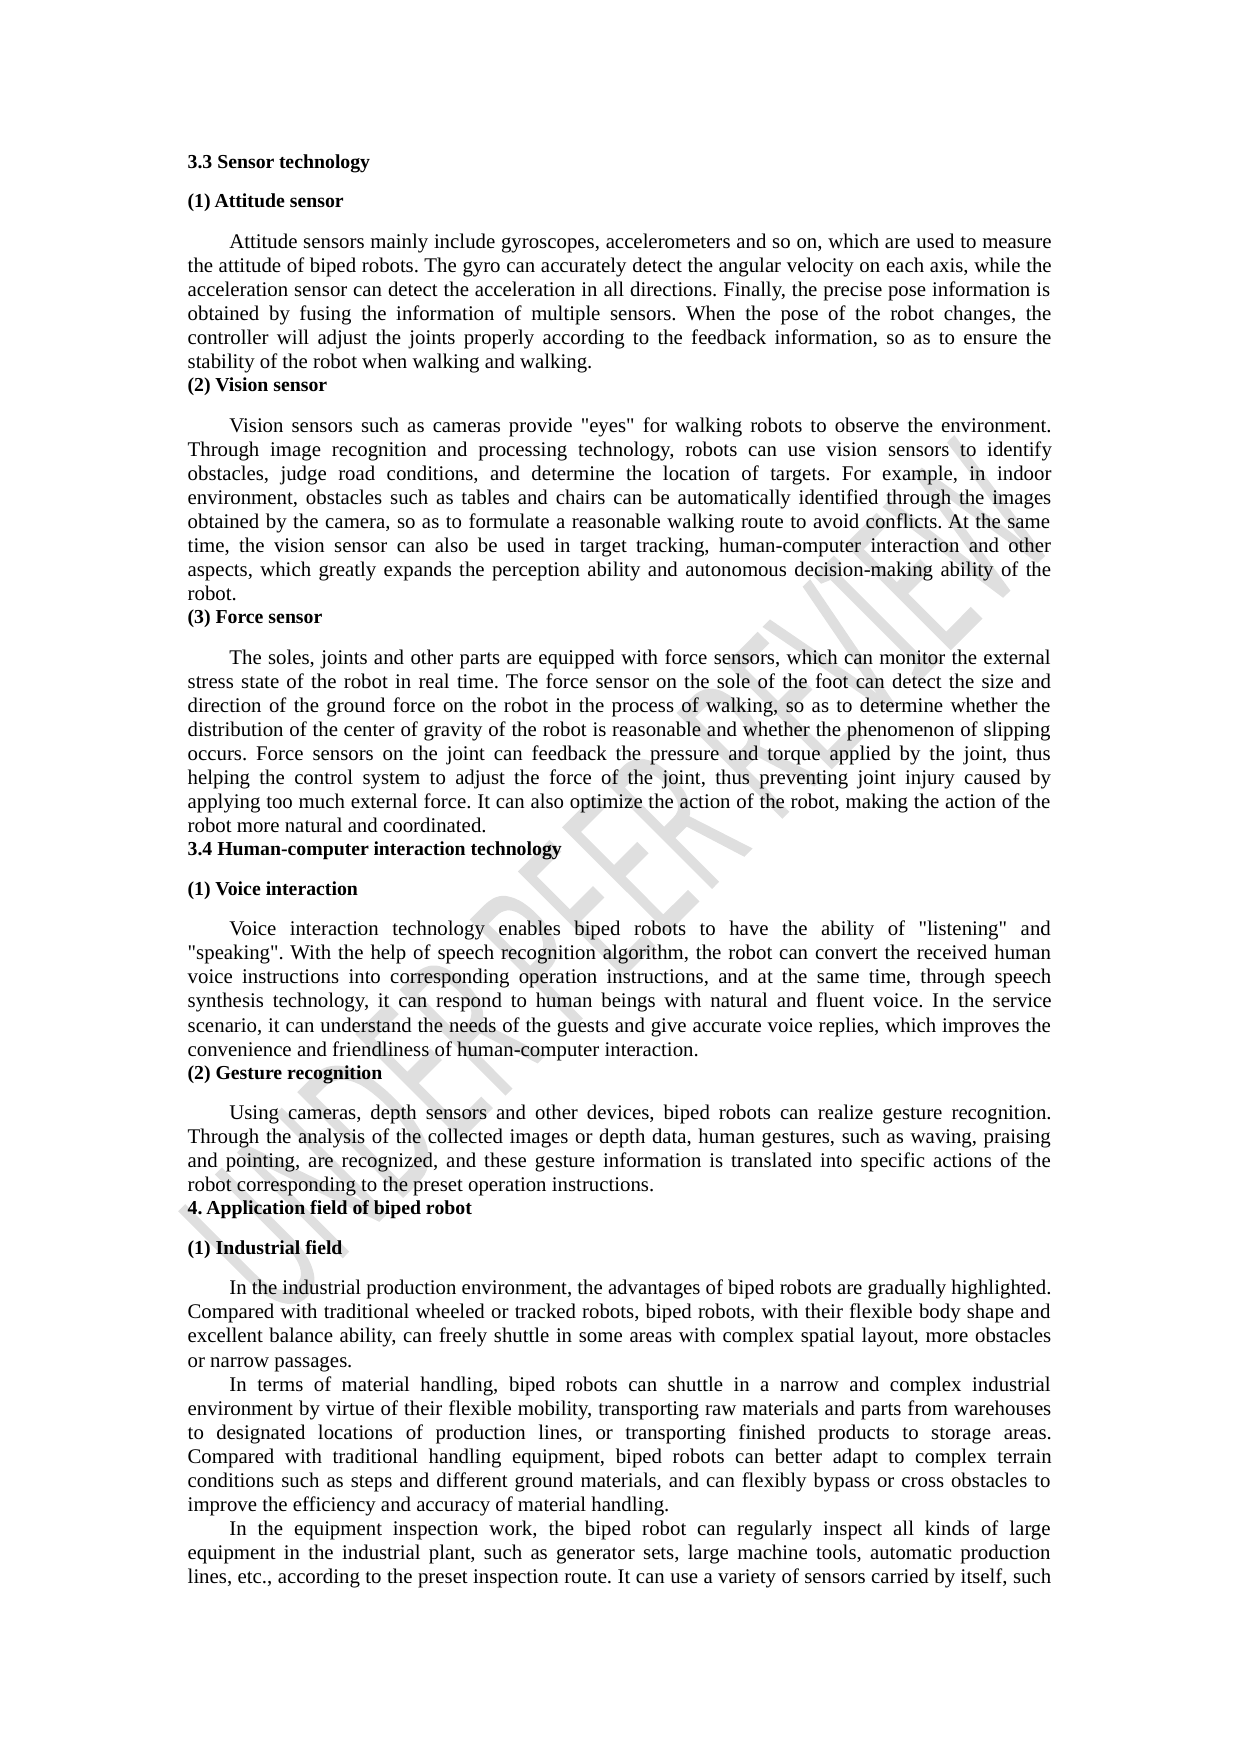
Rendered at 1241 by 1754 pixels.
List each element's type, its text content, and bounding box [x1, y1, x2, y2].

text (3) Force sensor [187, 605, 1053, 628]
text (1) Voice interaction [187, 877, 1053, 899]
text The soles, joints and other parts are equipped with force sensors, which can monitor the external stress state of the robot in real time. The force sensor on the sole of the foot can detect the size and direction of the ground force on the robot in the process of walking, so as to determine whether the distribution of the center of gravity of the robot is reasonable and whether the phenomenon of slipping occurs. Force sensors on the joint can feedback the pressure and torque applied by the joint, thus helping the control system to adjust the force of the joint, thus preventing joint injury caused by applying too much external force. It can also optimize the action of the robot, making the action of the robot more natural and coordinated. [187, 645, 1053, 837]
text (1) Attitude sensor [187, 189, 1053, 212]
text In the industrial production environment, the advantages of biped robots are gradually highlighted. Compared with traditional wheeled or tracked robots, biped robots, with their flexible body shape and excellent balance ability, can freely shuttle in some areas with complex spatial layout, more obstacles or narrow passages. [187, 1275, 1053, 1372]
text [187, 1516, 1053, 1588]
text (2) Vision sensor [187, 373, 1053, 396]
text (1) Industrial field [187, 1236, 1053, 1259]
text Using cameras, depth sensors and other devices, biped robots can realize gesture recognition. Through the analysis of the collected images or depth data, human gestures, such as waving, praising and pointing, are recognized, and these gesture information is translated into specific actions of the robot corresponding to the preset operation instructions. [187, 1100, 1053, 1196]
text 3.3 Sensor technology [187, 150, 1053, 173]
text 4. Application field of biped robot [187, 1196, 1053, 1219]
text Voice interaction technology enables biped robots to have the ability of "listening" and "speaking". With the help of speech recognition algorithm, the robot can convert the received human voice instructions into corresponding operation instructions, and at the same time, through speech synthesis technology, it can respond to human beings with natural and fluent voice. In the service scenario, it can understand the needs of the guests and give accurate voice replies, which improves the convenience and friendliness of human-computer interaction. [187, 916, 1053, 1061]
text 3.4 Human-computer interaction technology [187, 837, 1053, 860]
text (2) Gesture recognition [187, 1061, 1053, 1083]
text Vision sensors such as cameras provide "eyes" for walking robots to observe the environment. Through image recognition and processing technology, robots can use vision sensors to identify obstacles, judge road conditions, and determine the location of targets. For example, in indoor environment, obstacles such as tables and chairs can be automatically identified through the images obtained by the camera, so as to formulate a reasonable walking route to avoid conflicts. At the same time, the vision sensor can also be used in target tracking, human-computer interaction and other aspects, which greatly expands the perception ability and autonomous decision-making ability of the robot. [187, 413, 1053, 605]
text In terms of material handling, biped robots can shuttle in a narrow and complex industrial environment by virtue of their flexible mobility, transporting raw materials and parts from warehouses to designated locations of production lines, or transporting finished products to storage areas. Compared with traditional handling equipment, biped robots can better adapt to complex terrain conditions such as steps and different ground materials, and can flexibly bypass or cross obstacles to improve the efficiency and accuracy of material handling. [187, 1372, 1053, 1516]
text Attitude sensors mainly include gyroscopes, accelerometers and so on, which are used to measure the attitude of biped robots. The gyro can accurately detect the angular velocity on each axis, while the acceleration sensor can detect the acceleration in all directions. Finally, the precise pose information is obtained by fusing the information of multiple sensors. When the pose of the robot changes, the controller will adjust the joints properly according to the feedback information, so as to ensure the stability of the robot when walking and walking. [187, 229, 1053, 373]
